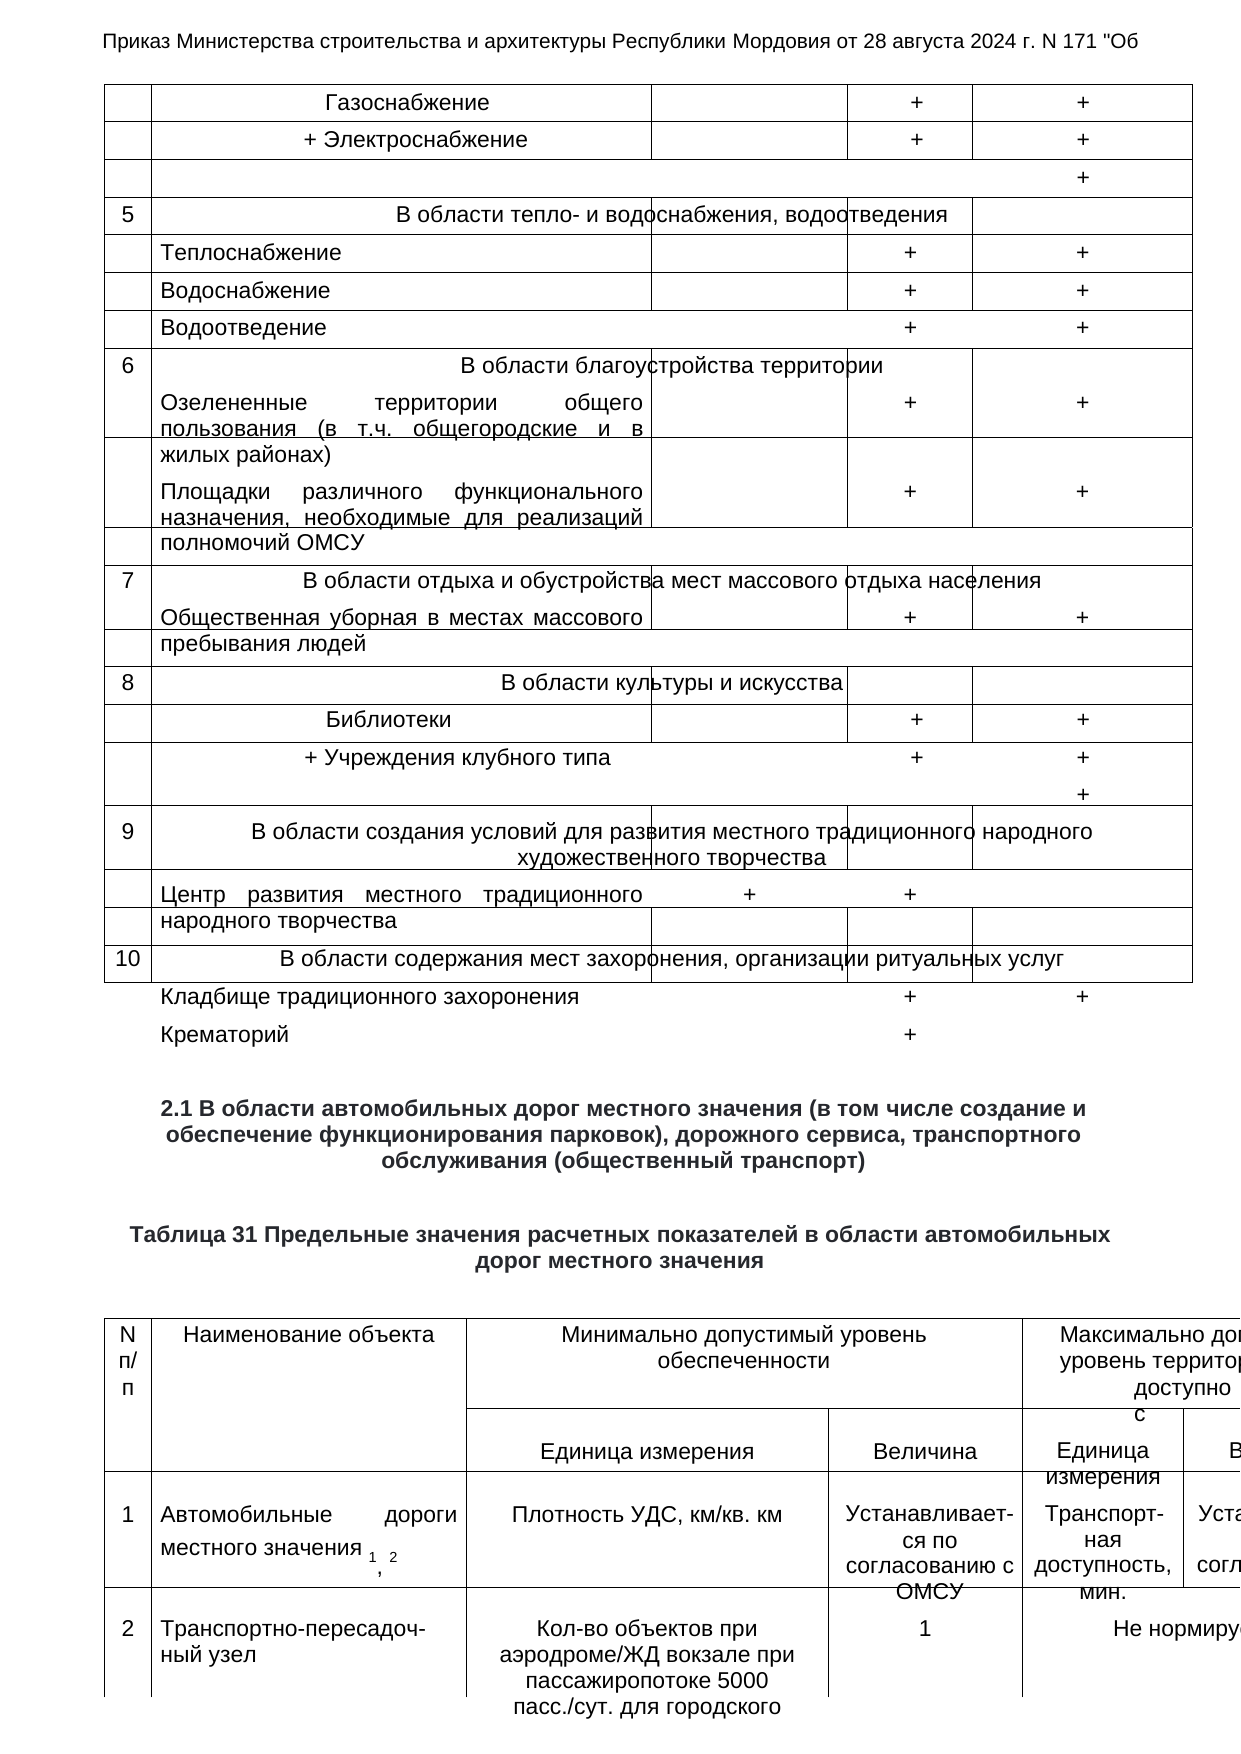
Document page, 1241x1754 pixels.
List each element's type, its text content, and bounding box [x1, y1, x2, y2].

text Центр развития местного традиционного + + народного творчества [160, 882, 924, 934]
text Приказ Министерства строительства и архитектуры Республики Мордовия от 28 августа 2024 г. N 171 "Об [102, 29, 1240, 53]
text Таблица 31 Предельные значения расчетных показателей в области автомобильных дорог местного значения [129, 1221, 1117, 1273]
text Газоснабжение + + + Электроснабжение + + + [154, 88, 1090, 190]
text В области благоустройства территории [460, 352, 1240, 378]
text 1 Автомобильные дороги [121, 1501, 459, 1528]
text 7 В области отдыха и обустройства мест массового отдыха населения [121, 567, 1240, 594]
text Максимально доп уровень территор [1053, 1322, 1240, 1373]
text 6 [121, 352, 344, 378]
text Кол-во объектов при 1 Не нормируе аэродроме/ЖД вокзале при [499, 1616, 1240, 1668]
text Озелененные пользования (в жилых районах) [160, 389, 343, 467]
text 10 В области содержания мест захоронения, организации ритуальных услуг Кладбище традиционного захоронения + + Крематорий + [115, 945, 1096, 1047]
text 8 В области культуры и искусства [121, 668, 1240, 695]
text 2 Транспортно-пересадоч-ный узел [121, 1616, 432, 1668]
text Минимально допустимый уровень обеспеченности [561, 1322, 933, 1373]
text 9 В области создания условий для развития местного традиционного народного художественного творчества [121, 819, 1099, 871]
text Единица измерения [540, 1438, 785, 1464]
text В области тепло- и водоснабжения, водоотведения [396, 201, 1240, 228]
text доступность, согл мин. [1034, 1552, 1240, 1604]
text Транспорт- Уста ная [1044, 1501, 1240, 1552]
text Площадки различного функционального + + назначения, необходимые для реализаций [160, 478, 1096, 530]
text Величина [873, 1438, 1013, 1464]
text Плотность УДС, км/кв. км [512, 1501, 785, 1528]
text Библиотеки + + + Учреждения клубного типа + + + [154, 706, 1090, 808]
text Теплоснабжение Водоснабжение Водоотведение [160, 239, 348, 341]
text + + + + + + [903, 239, 1092, 341]
text местного значения 1, 2 [160, 1534, 459, 1579]
text территории общего + + т.ч. общегородские и в [357, 389, 1096, 441]
text Устанавливает-ся по согласованию с ОМСУ [842, 1501, 1017, 1604]
text полномочий ОМСУ [160, 530, 1240, 556]
text Общественная уборная в местах массового + + пребывания людей [160, 605, 1096, 657]
text п [122, 1373, 437, 1400]
text 5 [121, 201, 344, 228]
text Единица В измерения [1045, 1438, 1240, 1489]
text доступнос [1134, 1373, 1240, 1426]
text N Наименование объекта п/ [118, 1322, 441, 1373]
text 2.1 В области автомобильных дорог местного значения (в том числе создание и обеспечение функционирования парковок), дорожного сервиса, транспортного обслуживания (общественный транспорт) [157, 1096, 1089, 1173]
text пассажиропотоке 5000 пасс./сут. для городского [513, 1668, 788, 1719]
